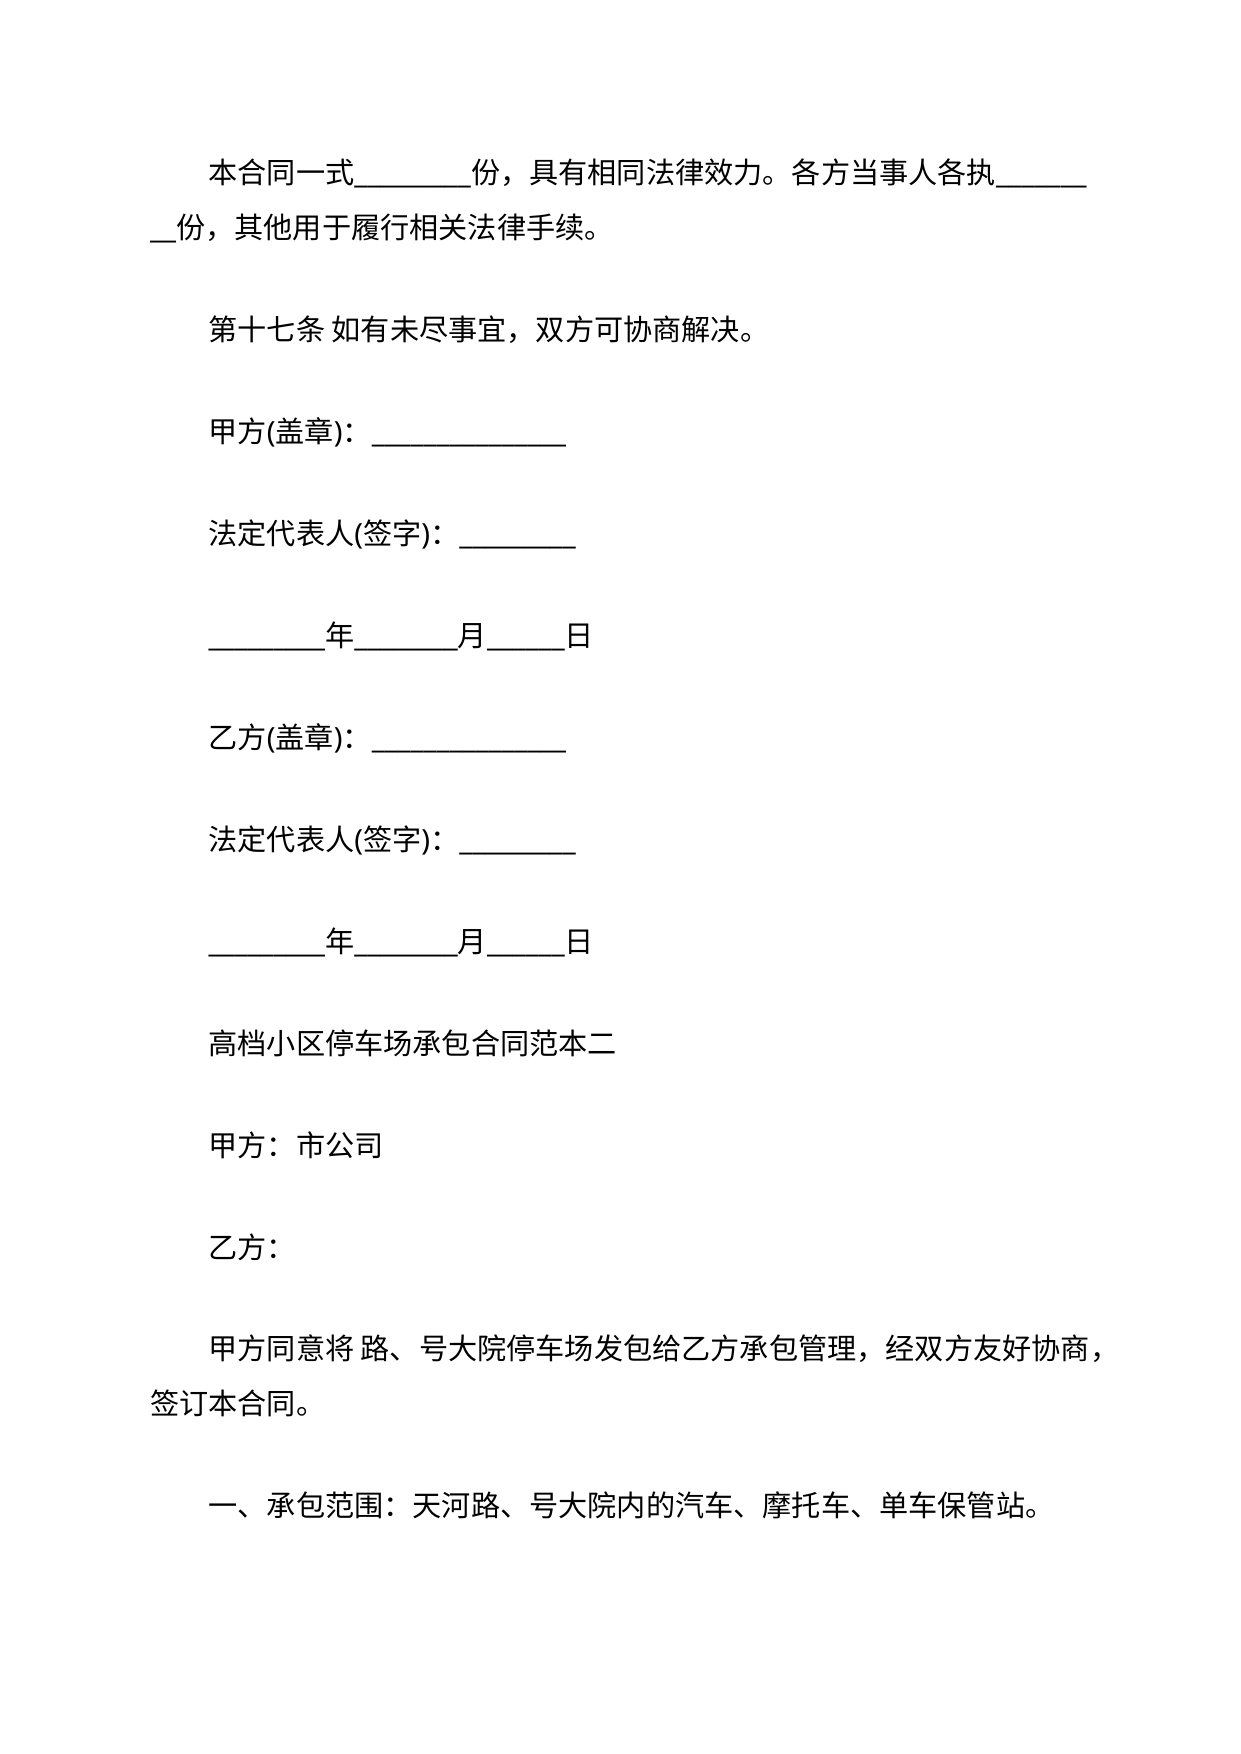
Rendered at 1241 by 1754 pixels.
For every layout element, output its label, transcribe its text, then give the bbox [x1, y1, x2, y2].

text 甲方同意将 路、号大院停车场发包给乙方承包管理，经双方友好协商，签订本合同。 [150, 1326, 1090, 1423]
text 甲方：市公司 [150, 1122, 1090, 1165]
text 乙方： [150, 1224, 1090, 1266]
text 乙方(盖章)：_______________ [150, 715, 1090, 757]
text 法定代表人(签字)：_________ [150, 511, 1090, 553]
text 一、承包范围：天河路、号大院内的汽车、摩托车、单车保管站。 [150, 1483, 1090, 1525]
text _________年________月______日 [150, 613, 1090, 655]
text 第十七条 如有未尽事宜，双方可协商解决。 [150, 307, 1090, 349]
text 本合同一式_________份，具有相同法律效力。各方当事人各执_________份，其他用于履行相关法律手续。 [150, 150, 1090, 247]
text 法定代表人(签字)：_________ [150, 817, 1090, 859]
text _________年________月______日 [150, 919, 1090, 961]
text 高档小区停车场承包合同范本二 [150, 1021, 1090, 1063]
text 甲方(盖章)：_______________ [150, 409, 1090, 451]
